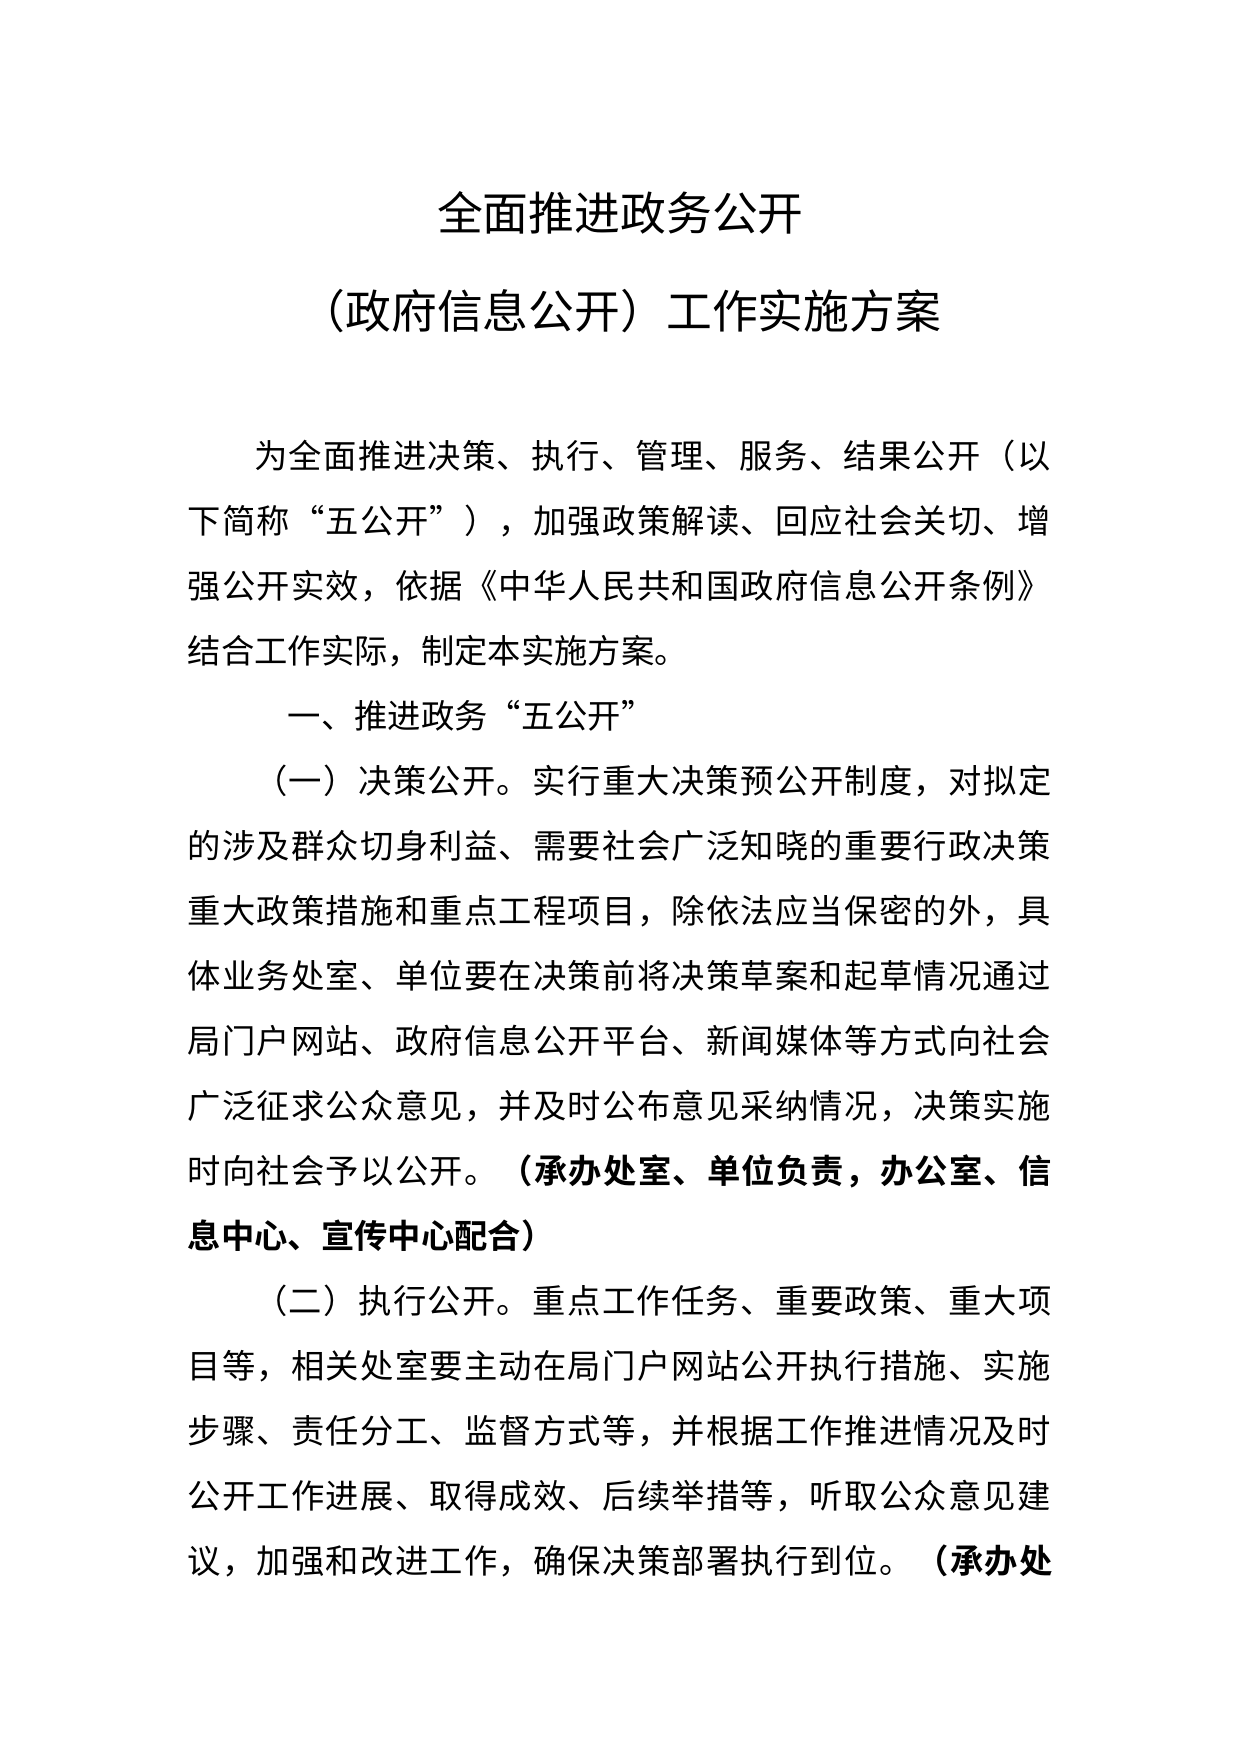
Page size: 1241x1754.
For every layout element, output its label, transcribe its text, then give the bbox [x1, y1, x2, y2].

text 一、推进政务“五公开” [187, 682, 1053, 747]
text （政府信息公开）工作实施方案 [187, 259, 1053, 357]
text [187, 1267, 1053, 1592]
text （一）决策公开。实行重大决策预公开制度，对拟定的涉及群众切身利益、需要社会广泛知晓的重要行政决策、重大政策措施和重点工程项目，除依法应当保密的外，具体业务处室、单位要在决策前将决策草案和起草情况通过局门户网站、政府信息公开平台、新闻媒体等方式向社会广泛征求公众意见，并及时公布意见采纳情况，决策实施时向社会予以公开。（承办处室、单位负责，办公室、信息中心、宣传中心配合） [187, 747, 1053, 1267]
text 为全面推进决策、执行、管理、服务、结果公开（以下简称“五公开”），加强政策解读、回应社会关切、增强公开实效，依据《中华人民共和国政府信息公开条例》，结合工作实际，制定本实施方案。 [187, 422, 1053, 682]
text 全面推进政务公开 [187, 162, 1053, 259]
